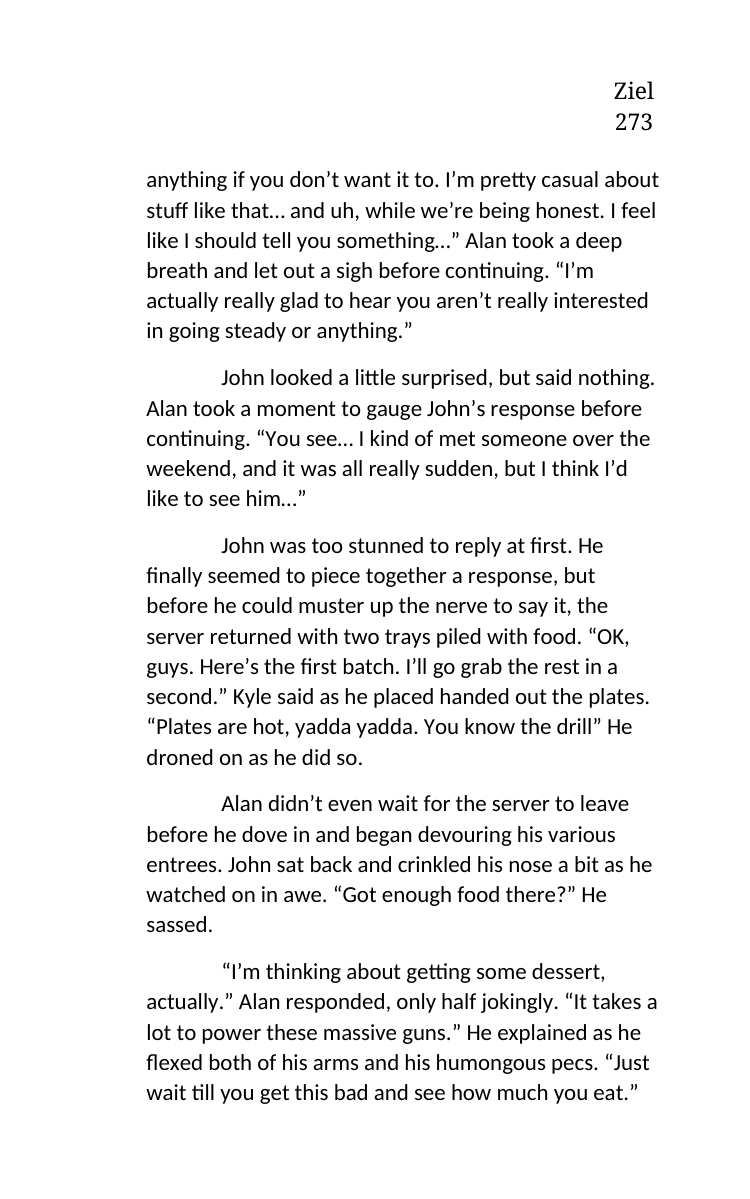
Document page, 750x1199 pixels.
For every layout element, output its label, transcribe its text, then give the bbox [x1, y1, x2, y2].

text “I’m thinking about getting some dessert, actually.” Alan responded, only half jokingly. “It takes a lot to power these massive guns.” He explained as he flexed both of his arms and his humongous pecs. “Just wait till you get this bad and see how much you eat.” [146, 957, 660, 1106]
text John looked a little surprised, but said nothing. Alan took a moment to gauge John’s response before continuing. “You see… I kind of met someone over the weekend, and it was all really sudden, but I think I’d like to see him…” [146, 363, 660, 512]
text John was too stunned to reply at first. He finally seemed to piece together a response, but before he could muster up the nerve to say it, the server returned with two trays piled with food. “OK, guys. Here’s the first batch. I’ll go grab the rest in a second.” Kyle said as he placed handed out the plates. “Plates are hot, yadda yadda. You know the drill” He droned on as he did so. [146, 531, 660, 771]
text Alan didn’t even wait for the server to leave before he dove in and began devouring his various entrees. John sat back and crinkled his nose a bit as he watched on in awe. “Got enough food there?” He sassed. [146, 789, 660, 938]
